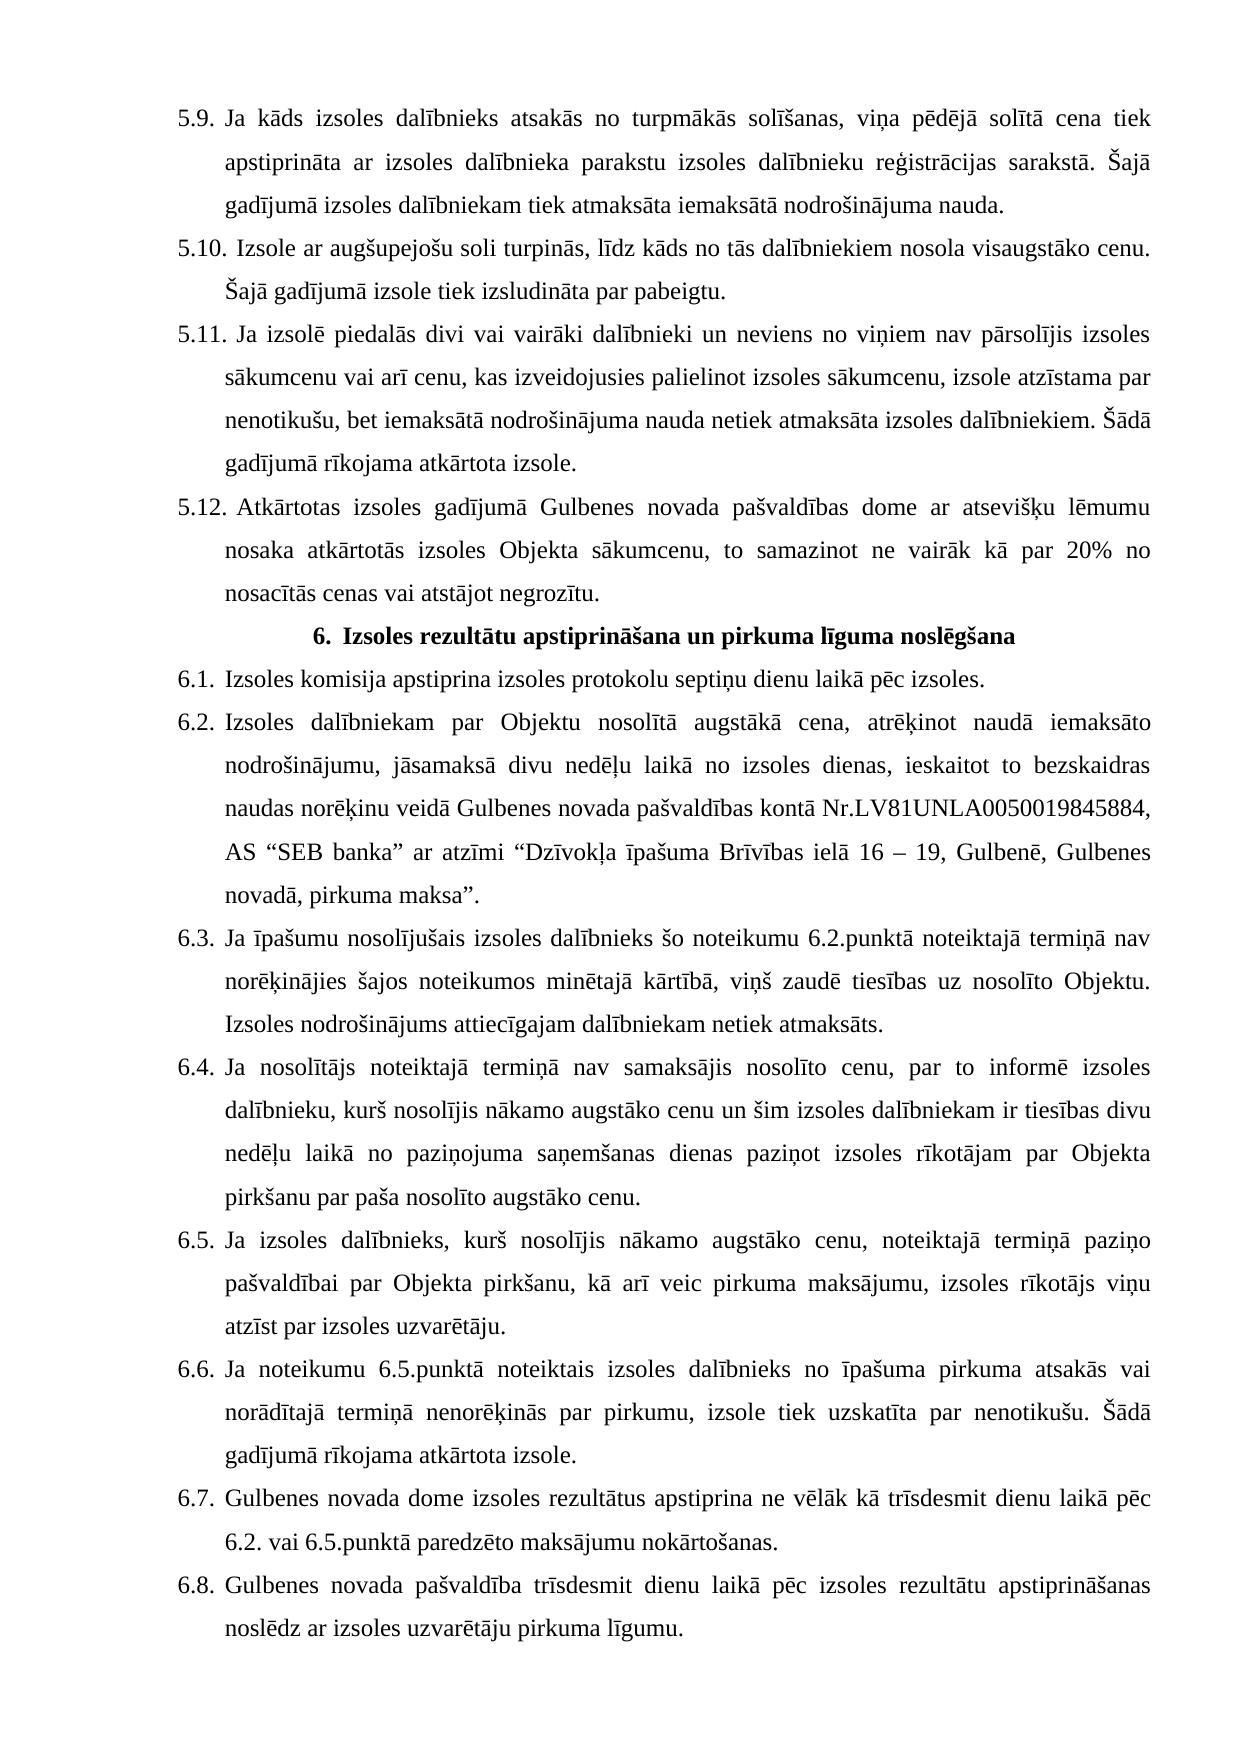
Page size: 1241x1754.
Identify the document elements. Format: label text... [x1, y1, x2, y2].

list Izsoles komisija apstiprina izsoles protokolu septiņu dienu laikā pēc izsoles. [177, 664, 1152, 693]
list Ja īpašumu nosolījušais izsoles dalībnieks šo noteikumu 6.2.punktā noteiktajā termiņā nav norēķinājies šajos noteikumos minētajā kārtībā, viņš zaudē tiesības uz nosolīto Objektu. Izsoles nodrošinājums attiecīgajam dalībniekam netiek atmaksāts. [177, 923, 1152, 1038]
list Ja izsoles dalībnieks, kurš nosolījis nākamo augstāko cenu, noteiktajā termiņā paziņo pašvaldībai par Objekta pirkšanu, kā arī veic pirkuma maksājumu, izsoles rīkotājs viņu atzīst par izsoles uzvarētāju. [177, 1225, 1152, 1340]
list Atkārtotas izsoles gadījumā Gulbenes novada pašvaldības dome ar atsevišķu lēmumu nosaka atkārtotās izsoles Objekta sākumcenu, to samazinot ne vairāk kā par 20% no nosacītās cenas vai atstājot negrozītu. [177, 492, 1152, 607]
list Ja nosolītājs noteiktajā termiņā nav samaksājis nosolīto cenu, par to informē izsoles dalībnieku, kurš nosolījis nākamo augstāko cenu un šim izsoles dalībniekam ir tiesības divu nedēļu laikā no paziņojuma saņemšanas dienas paziņot izsoles rīkotājam par Objekta pirkšanu par paša nosolīto augstāko cenu. [177, 1052, 1152, 1210]
list Izsoles rezultātu apstiprināšana un pirkuma līguma noslēgšana [177, 621, 1152, 650]
list Ja noteikumu 6.5.punktā noteiktais izsoles dalībnieks no īpašuma pirkuma atsakās vai norādītajā termiņā nenorēķinās par pirkumu, izsole tiek uzskatīta par nenotikušu. Šādā gadījumā rīkojama atkārtota izsole. [177, 1354, 1152, 1469]
list Izsole ar augšupejošu soli turpinās, līdz kāds no tās dalībniekiem nosola visaugstāko cenu. Šajā gadījumā izsole tiek izsludināta par pabeigtu. [177, 233, 1152, 305]
list Gulbenes novada pašvaldība trīsdesmit dienu laikā pēc izsoles rezultātu apstiprināšanas noslēdz ar izsoles uzvarētāju pirkuma līgumu. [177, 1570, 1152, 1642]
list Gulbenes novada dome izsoles rezultātus apstiprina ne vēlāk kā trīsdesmit dienu laikā pēc 6.2. vai 6.5.punktā paredzēto maksājumu nokārtošanas. [177, 1483, 1152, 1555]
list Ja kāds izsoles dalībnieks atsakās no turpmākās solīšanas, viņa pēdējā solītā cena tiek apstiprināta ar izsoles dalībnieka parakstu izsoles dalībnieku reģistrācijas sarakstā. Šajā gadījumā izsoles dalībniekam tiek atmaksāta iemaksātā nodrošinājuma nauda. [177, 103, 1152, 218]
list Ja izsolē piedalās divi vai vairāki dalībnieki un neviens no viņiem nav pārsolījis izsoles sākumcenu vai arī cenu, kas izveidojusies palielinot izsoles sākumcenu, izsole atzīstama par nenotikušu, bet iemaksātā nodrošinājuma nauda netiek atmaksāta izsoles dalībniekiem. Šādā gadījumā rīkojama atkārtota izsole. [177, 319, 1152, 477]
list Izsoles dalībniekam par Objektu nosolītā augstākā cena, atrēķinot naudā iemaksāto nodrošinājumu, jāsamaksā divu nedēļu laikā no izsoles dienas, ieskaitot to bezskaidras naudas norēķinu veidā Gulbenes novada pašvaldības kontā Nr.LV81UNLA0050019845884, AS “SEB banka” ar atzīmi “Dzīvokļa īpašuma Brīvības ielā 16 – 19, Gulbenē, Gulbenes novadā, pirkuma maksa”. [177, 707, 1152, 908]
